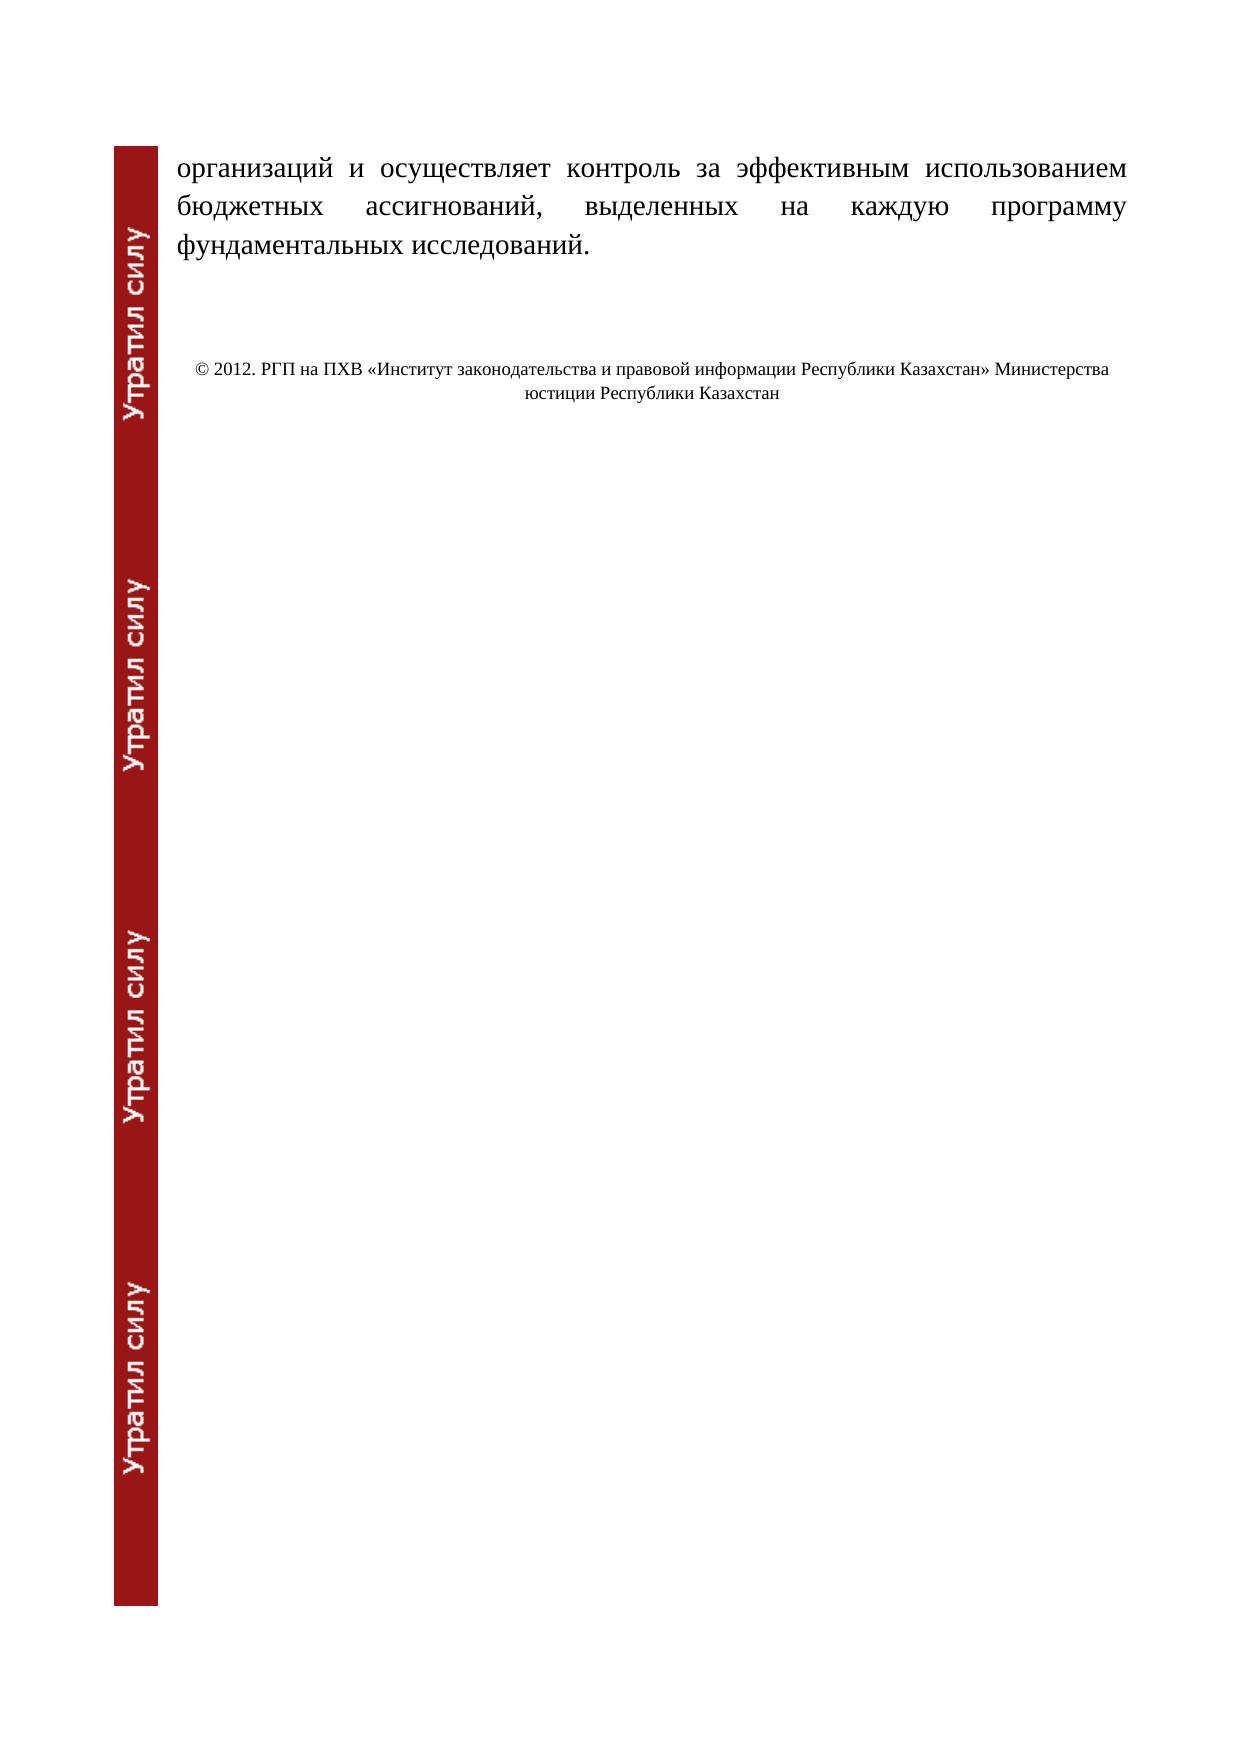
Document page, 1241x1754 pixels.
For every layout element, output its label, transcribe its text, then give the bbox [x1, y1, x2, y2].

picture [114, 146, 158, 150]
text © 2012. РГП на ПХВ «Институт законодательства и правовой информации Республики Казахстан» Министерства юстиции Республики Казахстан [112, 357, 1128, 404]
picture [114, 261, 158, 357]
picture [114, 404, 158, 1606]
